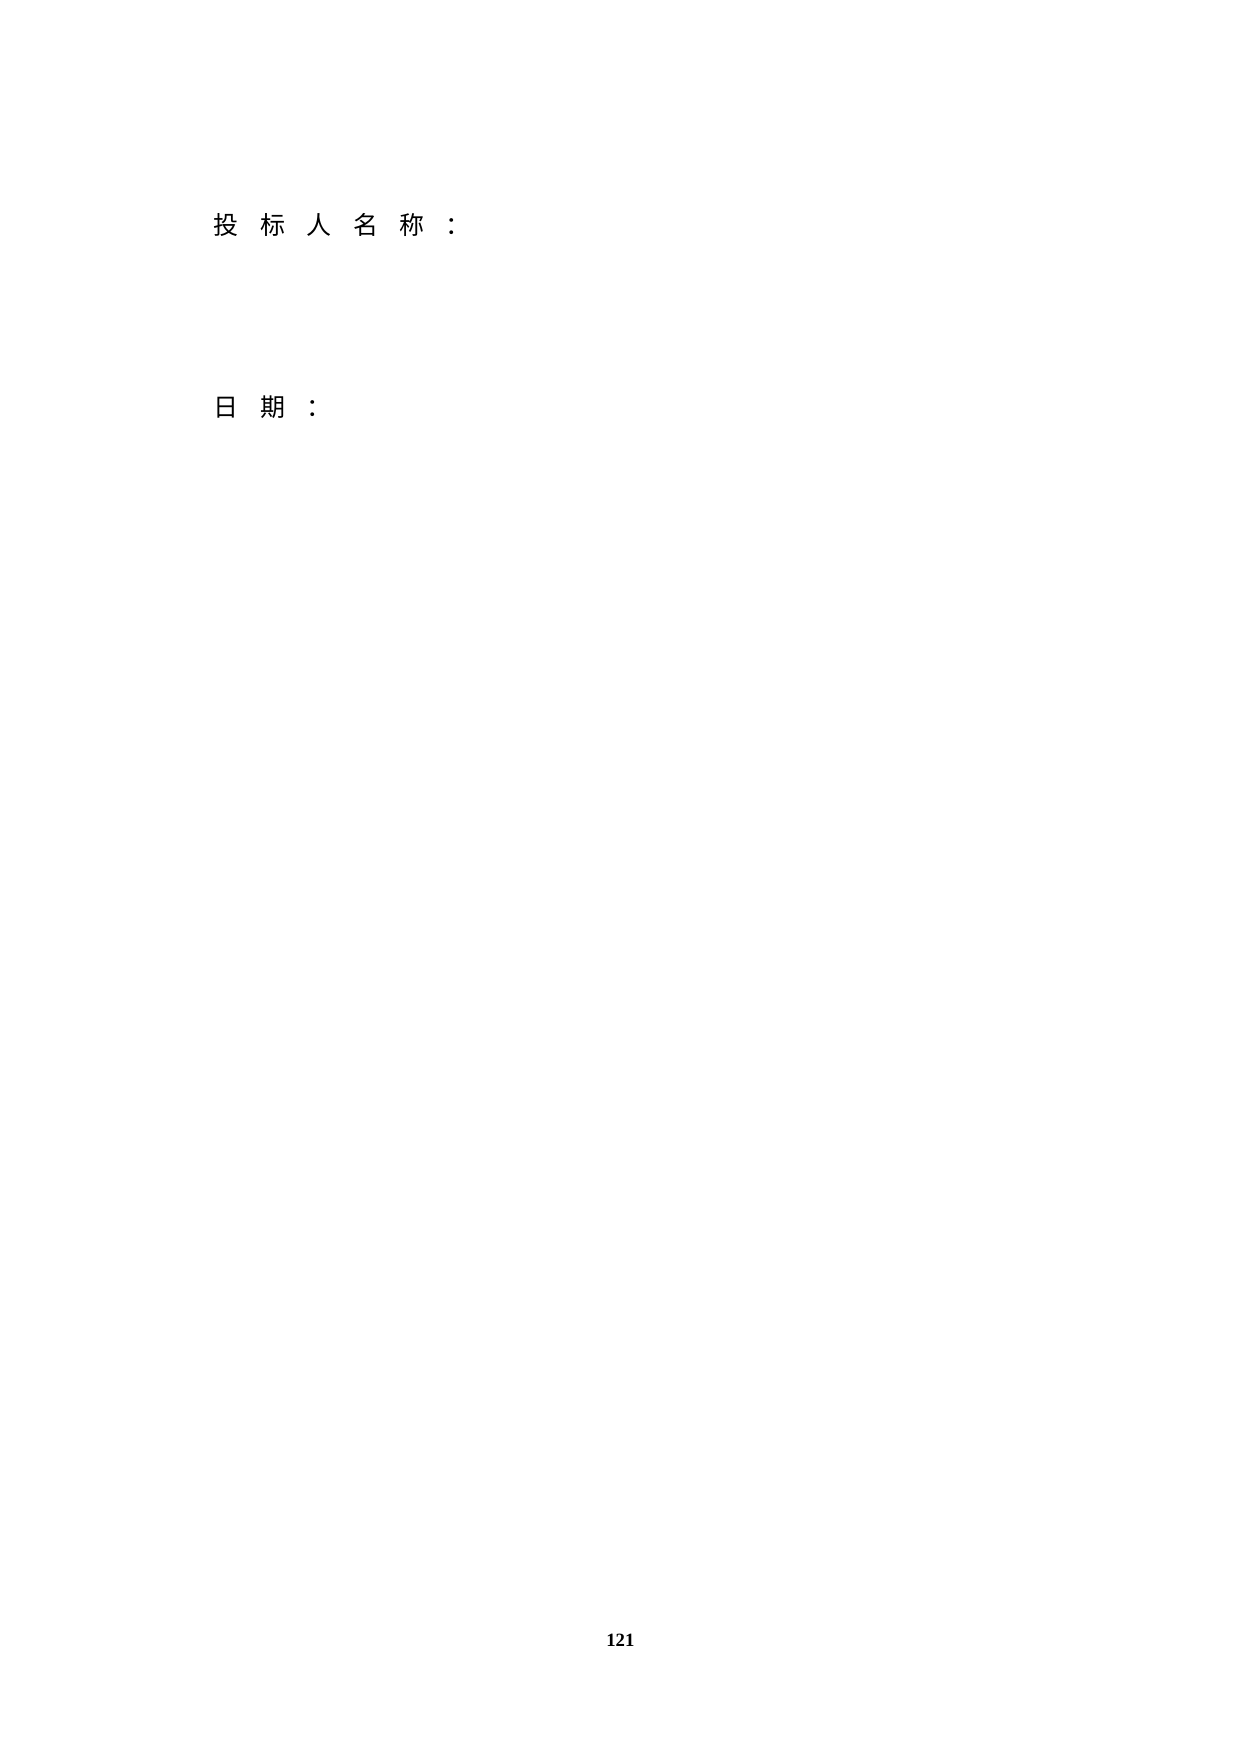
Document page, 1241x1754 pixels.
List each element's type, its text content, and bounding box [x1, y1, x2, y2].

text 日期： [190, 316, 1041, 434]
text 投标人名称： [190, 194, 1041, 253]
